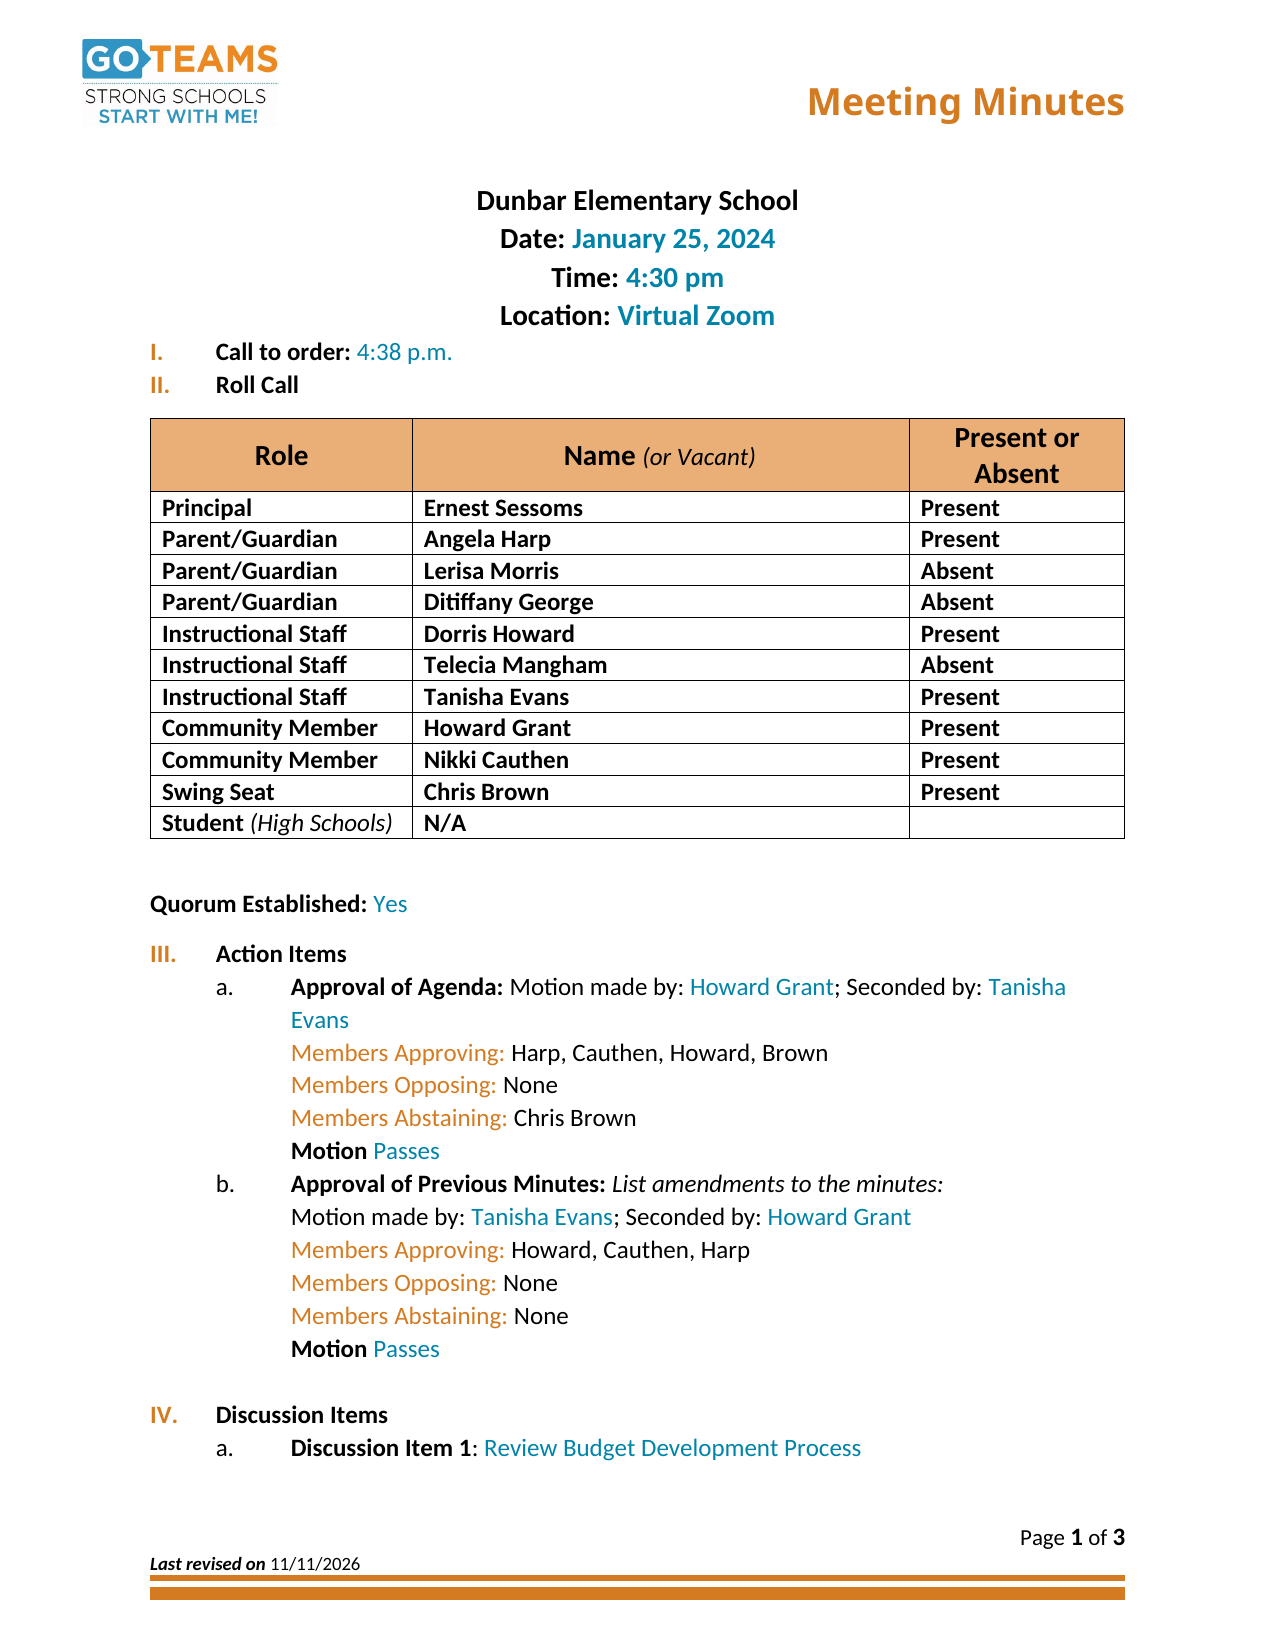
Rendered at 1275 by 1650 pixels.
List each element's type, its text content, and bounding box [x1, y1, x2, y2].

table_cell Chris Brown [413, 776, 909, 806]
table_header Present or Absent [910, 419, 1124, 491]
list Members Abstaining: Chris Brown [291, 1103, 1125, 1133]
list Members Approving: Harp, Cauthen, Howard, Brown [291, 1037, 1125, 1067]
list Motion made by: Tanisha Evans; Seconded by: Howard Grant [291, 1201, 1125, 1232]
text Quorum Established: Yes [150, 888, 1125, 919]
list Action Items [150, 938, 1125, 968]
list Members Abstaining: None [291, 1300, 1125, 1331]
table_cell Parent/Guardian [151, 555, 412, 585]
text Time: 4:30 pm [150, 259, 1125, 294]
table_cell Community Member [151, 744, 412, 775]
table_cell [910, 807, 1124, 838]
table_cell Present [910, 713, 1124, 743]
table_cell Community Member [151, 713, 412, 743]
text Dunbar Elementary School [150, 182, 1125, 218]
table_cell N/A [413, 807, 909, 838]
table_cell Lerisa Morris [413, 555, 909, 585]
table_cell Parent/Guardian [151, 586, 412, 617]
table_cell Tanisha Evans [413, 681, 909, 712]
table_cell Student (High Schools) [151, 807, 412, 838]
table_header Role [151, 419, 412, 491]
list Approval of Agenda: Motion made by: Howard Grant; Seconded by: Tanisha Evans [216, 971, 1125, 1034]
list Roll Call [150, 369, 1125, 399]
text Location: Virtual Zoom [150, 297, 1125, 333]
table_cell Instructional Staff [151, 618, 412, 648]
table_header Name (or Vacant) [413, 419, 909, 491]
table_cell Telecia Mangham [413, 650, 909, 680]
table_cell Parent/Guardian [151, 523, 412, 554]
list Discussion Items [150, 1399, 1125, 1429]
picture [82, 39, 279, 126]
table_cell Present [910, 492, 1124, 522]
table_cell Present [910, 744, 1124, 775]
table_cell Absent [910, 650, 1124, 680]
table_cell Ernest Sessoms [413, 492, 909, 522]
table_cell Dorris Howard [413, 618, 909, 648]
text Date: January 25, 2024 [150, 221, 1125, 256]
table_cell Absent [910, 555, 1124, 585]
table_cell Present [910, 523, 1124, 554]
list Members Opposing: None [291, 1070, 1125, 1100]
table_cell Instructional Staff [151, 650, 412, 680]
list Approval of Previous Minutes: List amendments to the minutes: [216, 1168, 1125, 1199]
table_cell Present [910, 681, 1124, 712]
list Members Opposing: None [291, 1267, 1125, 1298]
table_cell Ditiffany George [413, 586, 909, 617]
table_cell Present [910, 618, 1124, 648]
table_cell Absent [910, 586, 1124, 617]
list Motion Passes [291, 1333, 1125, 1363]
table_cell Principal [151, 492, 412, 522]
table_cell Angela Harp [413, 523, 909, 554]
table_cell Instructional Staff [151, 681, 412, 712]
table_cell Present [910, 776, 1124, 806]
table_cell Swing Seat [151, 776, 412, 806]
list Members Approving: Howard, Cauthen, Harp [291, 1234, 1125, 1265]
list Motion Passes [291, 1136, 1125, 1166]
table_cell Nikki Cauthen [413, 744, 909, 775]
table_cell Howard Grant [413, 713, 909, 743]
list Discussion Item 1: Review Budget Development Process [216, 1432, 1125, 1462]
list Call to order: 4:38 p.m. [150, 336, 1125, 366]
